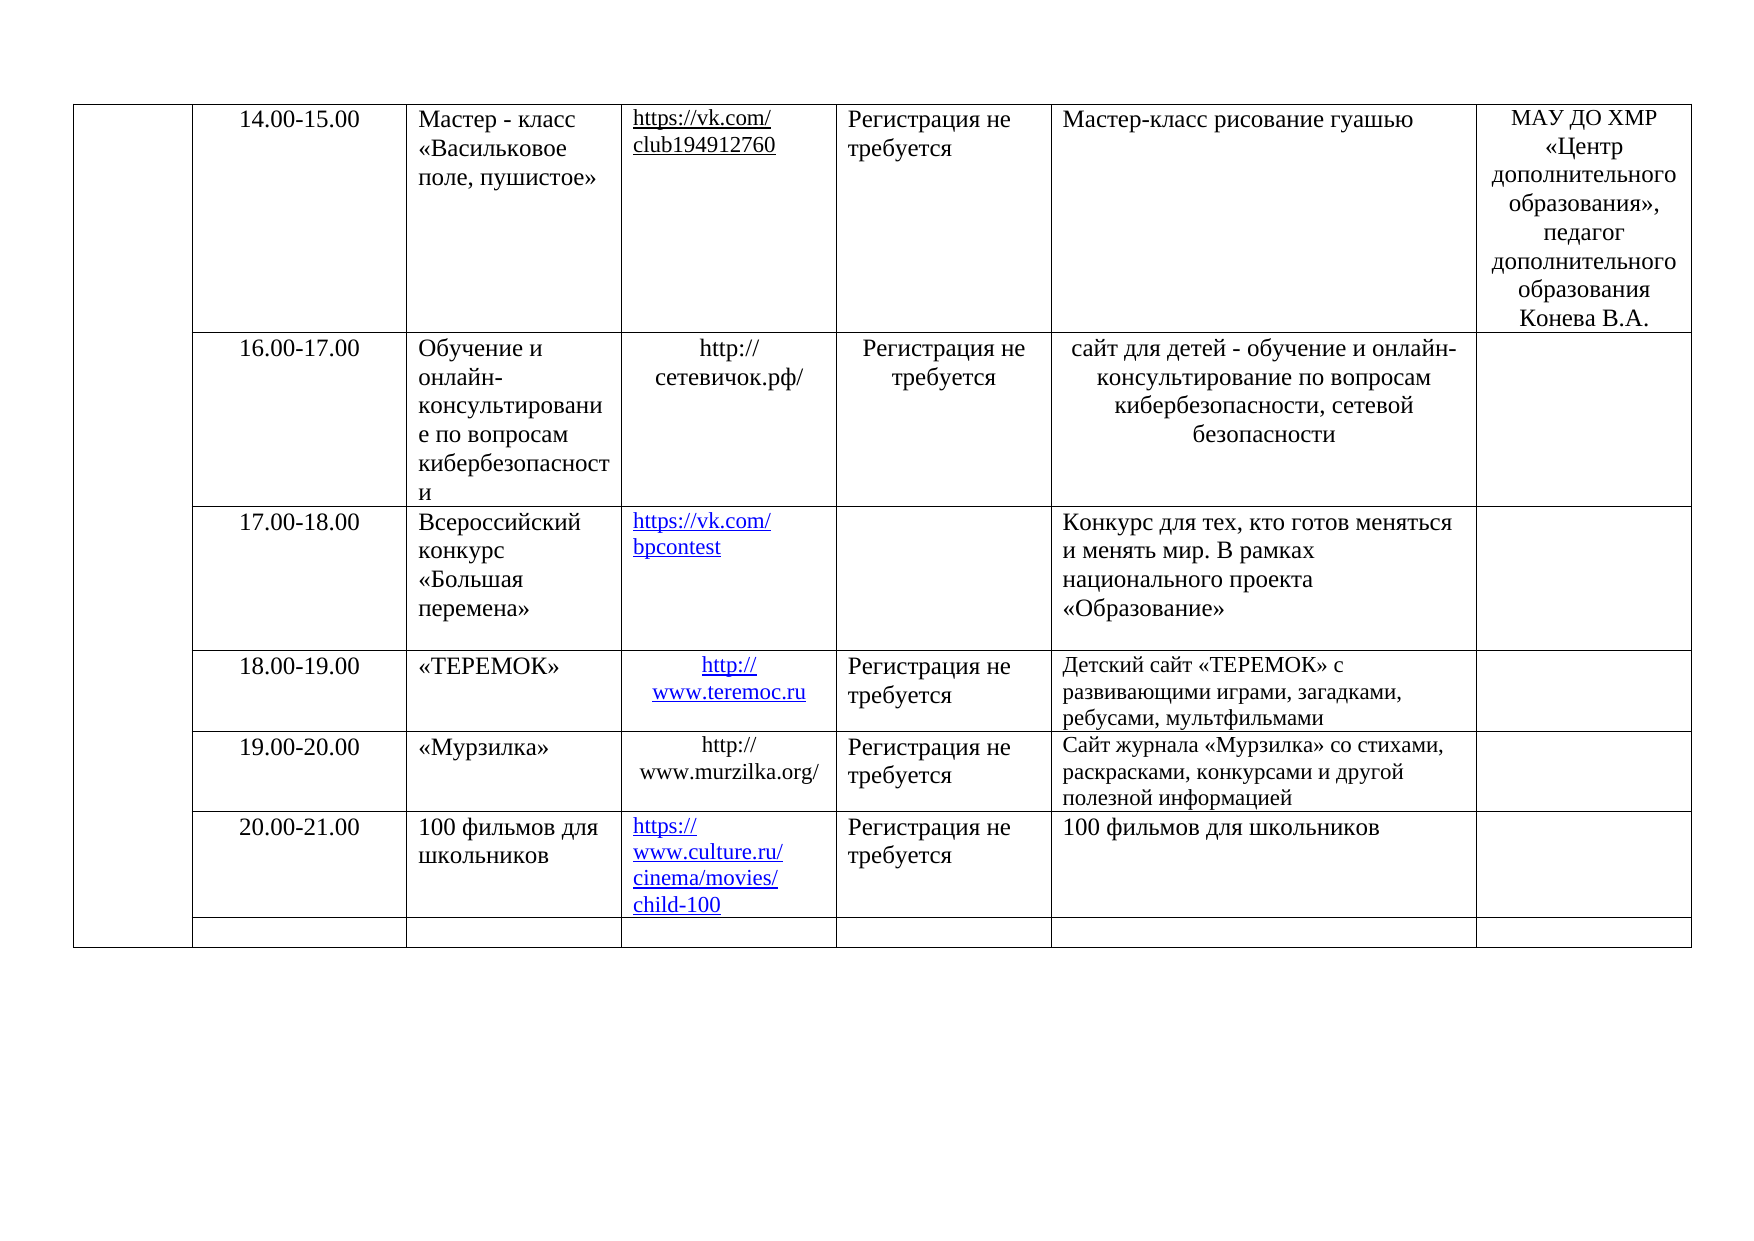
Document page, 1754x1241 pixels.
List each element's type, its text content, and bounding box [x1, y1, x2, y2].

table_cell 20.00-21.00 [193, 812, 406, 917]
table_cell 19.00-20.00 [193, 732, 406, 811]
table_cell [837, 507, 1051, 650]
table_cell [1477, 333, 1691, 506]
table_cell Сайт журнала «Мурзилка» со стихами, раскрасками, конкурсами и другой полезной информацией [1052, 732, 1476, 811]
table_cell [1052, 918, 1476, 947]
table_cell https://vk.com/bpcontest [622, 507, 836, 650]
table_cell [1477, 732, 1691, 811]
table_cell 17.00-18.00 [193, 507, 406, 650]
table_cell http://www.murzilka.org/ [622, 732, 836, 811]
table_cell МАУ ДО ХМР «Центр дополнительного образования», педагог дополнительного образования Конева В.А. [1477, 105, 1691, 332]
table_cell сайт для детей - обучение и онлайн-консультирование по вопросам кибербезопасности, сетевой безопасности [1052, 333, 1476, 506]
table_cell [1477, 651, 1691, 731]
table_cell 16.00-17.00 [193, 333, 406, 506]
table_cell 100 фильмов для школьников [1052, 812, 1476, 917]
table_cell [837, 918, 1051, 947]
table_cell http://www.teremoc.ru [622, 651, 836, 731]
table_cell http://сетевичок.рф/ [622, 333, 836, 506]
table_cell «ТЕРЕМОК» [407, 651, 621, 731]
table_cell Детский сайт «ТЕРЕМОК» с развивающими играми, загадками, ребусами, мультфильмами [1052, 651, 1476, 731]
table_cell [1477, 507, 1691, 650]
table_cell Обучение и онлайн-консультирование по вопросам кибербезопасности [407, 333, 621, 506]
table_cell 18.00-19.00 [193, 651, 406, 731]
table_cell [837, 105, 1051, 332]
table_cell Регистрация не требуется [837, 651, 1051, 731]
table_cell Регистрация не требуется [837, 333, 1051, 506]
table_cell [193, 918, 406, 947]
table_cell [407, 918, 621, 947]
table_cell [1477, 812, 1691, 917]
table_cell https://www.culture.ru/cinema/movies/child-100 [622, 812, 836, 917]
table_cell 100 фильмов для школьников [407, 812, 621, 917]
table_cell [1477, 918, 1691, 947]
table_cell Мастер-класс рисование гуашью [1052, 105, 1476, 332]
table_cell «Мурзилка» [407, 732, 621, 811]
table_cell [622, 918, 836, 947]
table_cell Регистрация не требуется [837, 812, 1051, 917]
table_cell Конкурс для тех, кто готов меняться и менять мир. В рамках национального проекта «Образование» [1052, 507, 1476, 650]
table_cell Регистрация не требуется [837, 732, 1051, 811]
table_cell 14.00-15.00 [193, 105, 406, 332]
table_cell https://vk.com/club194912760 [622, 105, 836, 332]
table_cell Мастер - класс «Васильковое поле, пушистое» [407, 105, 621, 332]
table_cell Всероссийский конкурс «Большая перемена» [407, 507, 621, 650]
